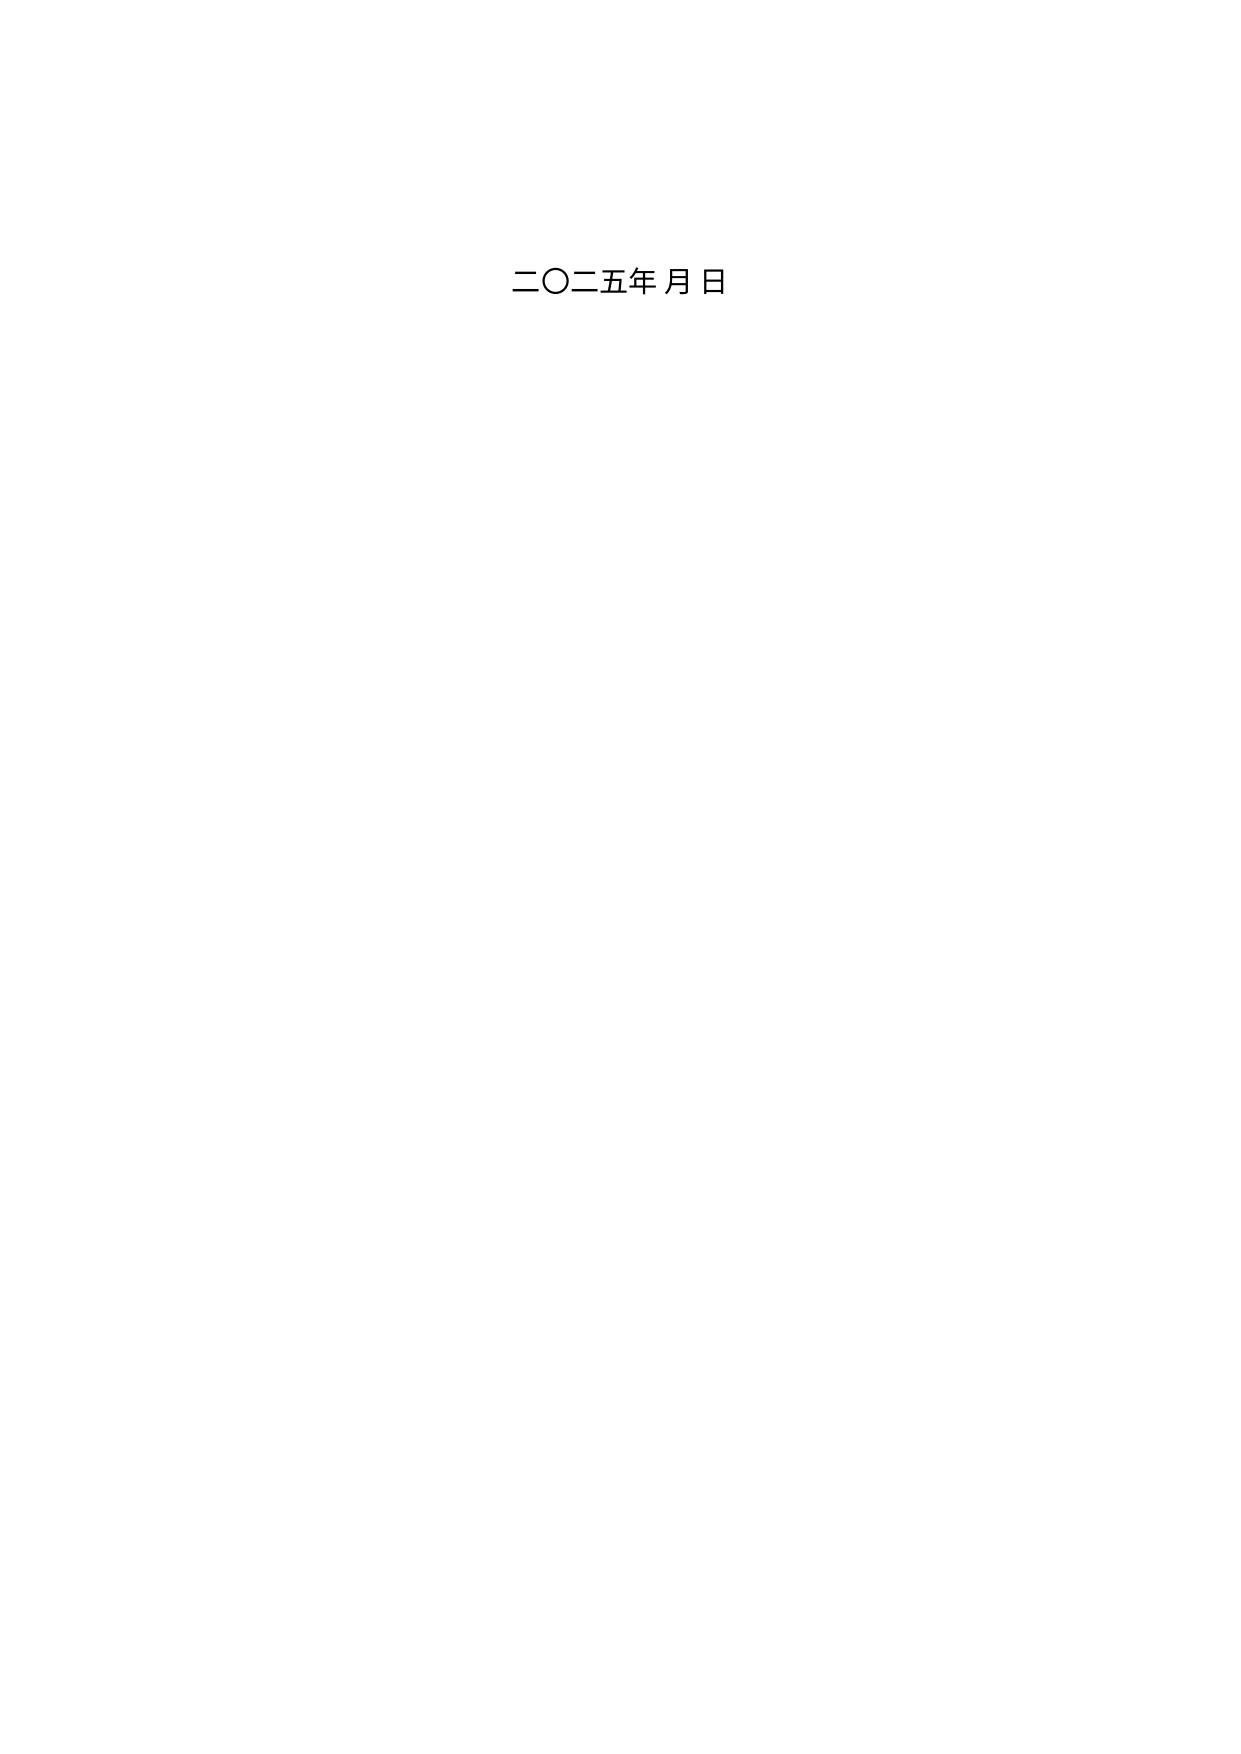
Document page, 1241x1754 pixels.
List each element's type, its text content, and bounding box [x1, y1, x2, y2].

text 二〇二五年 月 日 [187, 247, 1053, 312]
